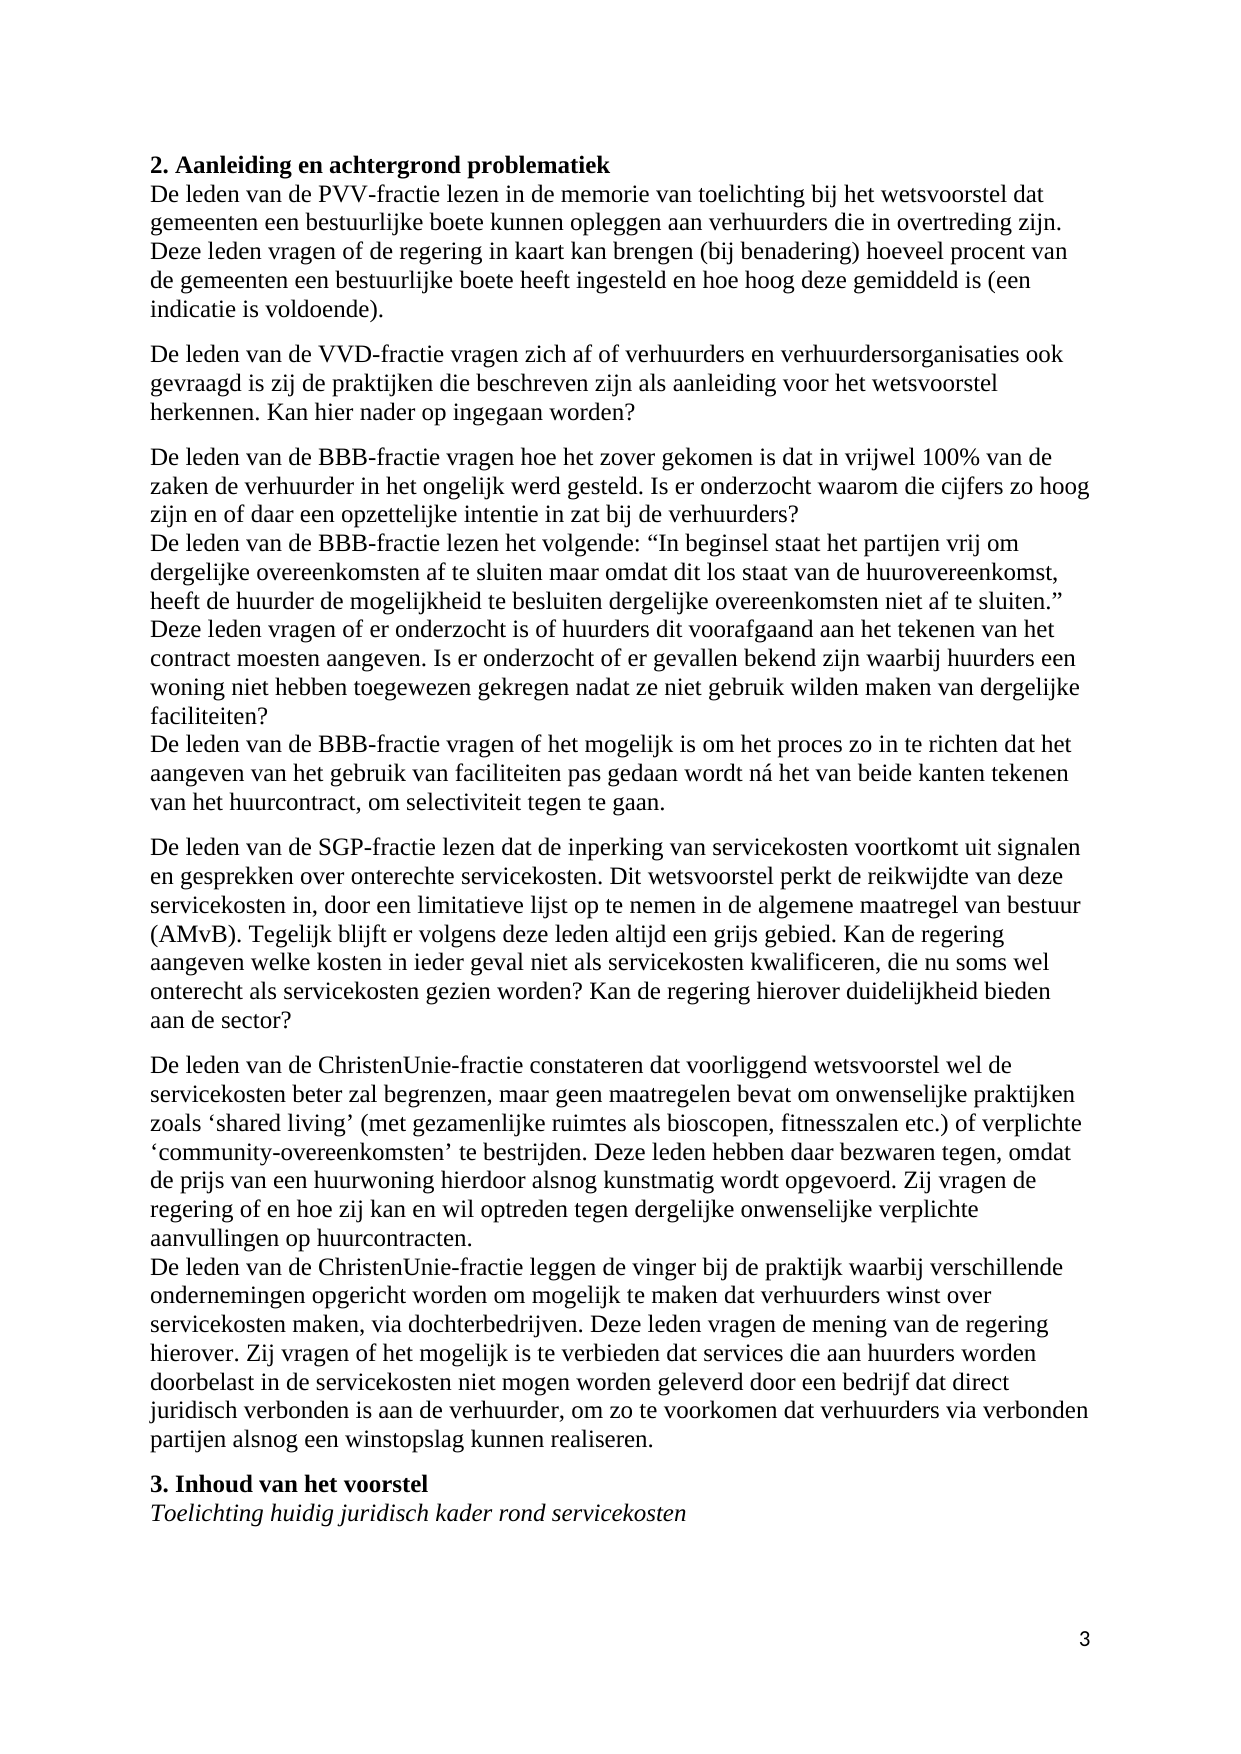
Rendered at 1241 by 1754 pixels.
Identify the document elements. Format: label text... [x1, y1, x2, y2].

text De leden van de VVD-fractie vragen zich af of verhuurders en verhuurdersorganisaties ook gevraagd is zij de praktijken die beschreven zijn als aanleiding voor het wetsvoorstel herkennen. Kan hier nader op ingegaan worden? [150, 339, 1090, 425]
text De leden van de SGP-fractie lezen dat de inperking van servicekosten voortkomt uit signalen en gesprekken over onterechte servicekosten. Dit wetsvoorstel perkt de reikwijdte van deze servicekosten in, door een limitatieve lijst op te nemen in de algemene maatregel van bestuur (AMvB). Tegelijk blijft er volgens deze leden altijd een grijs gebied. Kan de regering aangeven welke kosten in ieder geval niet als servicekosten kwalificeren, die nu soms wel onterecht als servicekosten gezien worden? Kan de regering hierover duidelijkheid bieden aan de sector? [150, 832, 1090, 1034]
text De leden van de PVV-fractie lezen in de memorie van toelichting bij het wetsvoorstel dat gemeenten een bestuurlijke boete kunnen opleggen aan verhuurders die in overtreding zijn. Deze leden vragen of de regering in kaart kan brengen (bij benadering) hoeveel procent van de gemeenten een bestuurlijke boete heeft ingesteld en hoe hoog deze gemiddeld is (een indicatie is voldoende). [150, 179, 1090, 322]
text Toelichting huidig juridisch kader rond servicekosten [150, 1498, 1090, 1527]
text De leden van de BBB-fractie vragen of het mogelijk is om het proces zo in te richten dat het aangeven van het gebruik van faciliteiten pas gedaan wordt ná het van beide kanten tekenen van het huurcontract, om selectiviteit tegen te gaan. [150, 729, 1090, 816]
text De leden van de ChristenUnie-fractie constateren dat voorliggend wetsvoorstel wel de servicekosten beter zal begrenzen, maar geen maatregelen bevat om onwenselijke praktijken zoals ‘shared living’ (met gezamenlijke ruimtes als bioscopen, fitnesszalen etc.) of verplichte ‘community-overeenkomsten’ te bestrijden. Deze leden hebben daar bezwaren tegen, omdat de prijs van een huurwoning hierdoor alsnog kunstmatig wordt opgevoerd. Zij vragen de regering of en hoe zij kan en wil optreden tegen dergelijke onwenselijke verplichte aanvullingen op huurcontracten. [150, 1050, 1090, 1252]
text 3. Inhoud van het voorstel [150, 1469, 1090, 1498]
subtitle 2. Aanleiding en achtergrond problematiek [150, 150, 1090, 179]
text De leden van de BBB-fractie vragen hoe het zover gekomen is dat in vrijwel 100% van de zaken de verhuurder in het ongelijk werd gesteld. Is er onderzocht waarom die cijfers zo hoog zijn en of daar een opzettelijke intentie in zat bij de verhuurders? [150, 442, 1090, 528]
text De leden van de ChristenUnie-fractie leggen de vinger bij de praktijk waarbij verschillende ondernemingen opgericht worden om mogelijk te maken dat verhuurders winst over servicekosten maken, via dochterbedrijven. Deze leden vragen de mening van de regering hierover. Zij vragen of het mogelijk is te verbieden dat services die aan huurders worden doorbelast in de servicekosten niet mogen worden geleverd door een bedrijf dat direct juridisch verbonden is aan de verhuurder, om zo te voorkomen dat verhuurders via verbonden partijen alsnog een winstopslag kunnen realiseren. [150, 1252, 1090, 1453]
text De leden van de BBB-fractie lezen het volgende: “In beginsel staat het partijen vrij om dergelijke overeenkomsten af te sluiten maar omdat dit los staat van de huurovereenkomst, heeft de huurder de mogelijkheid te besluiten dergelijke overeenkomsten niet af te sluiten.” Deze leden vragen of er onderzocht is of huurders dit voorafgaand aan het tekenen van het contract moesten aangeven. Is er onderzocht of er gevallen bekend zijn waarbij huurders een woning niet hebben toegewezen gekregen nadat ze niet gebruik wilden maken van dergelijke faciliteiten? [150, 528, 1090, 729]
